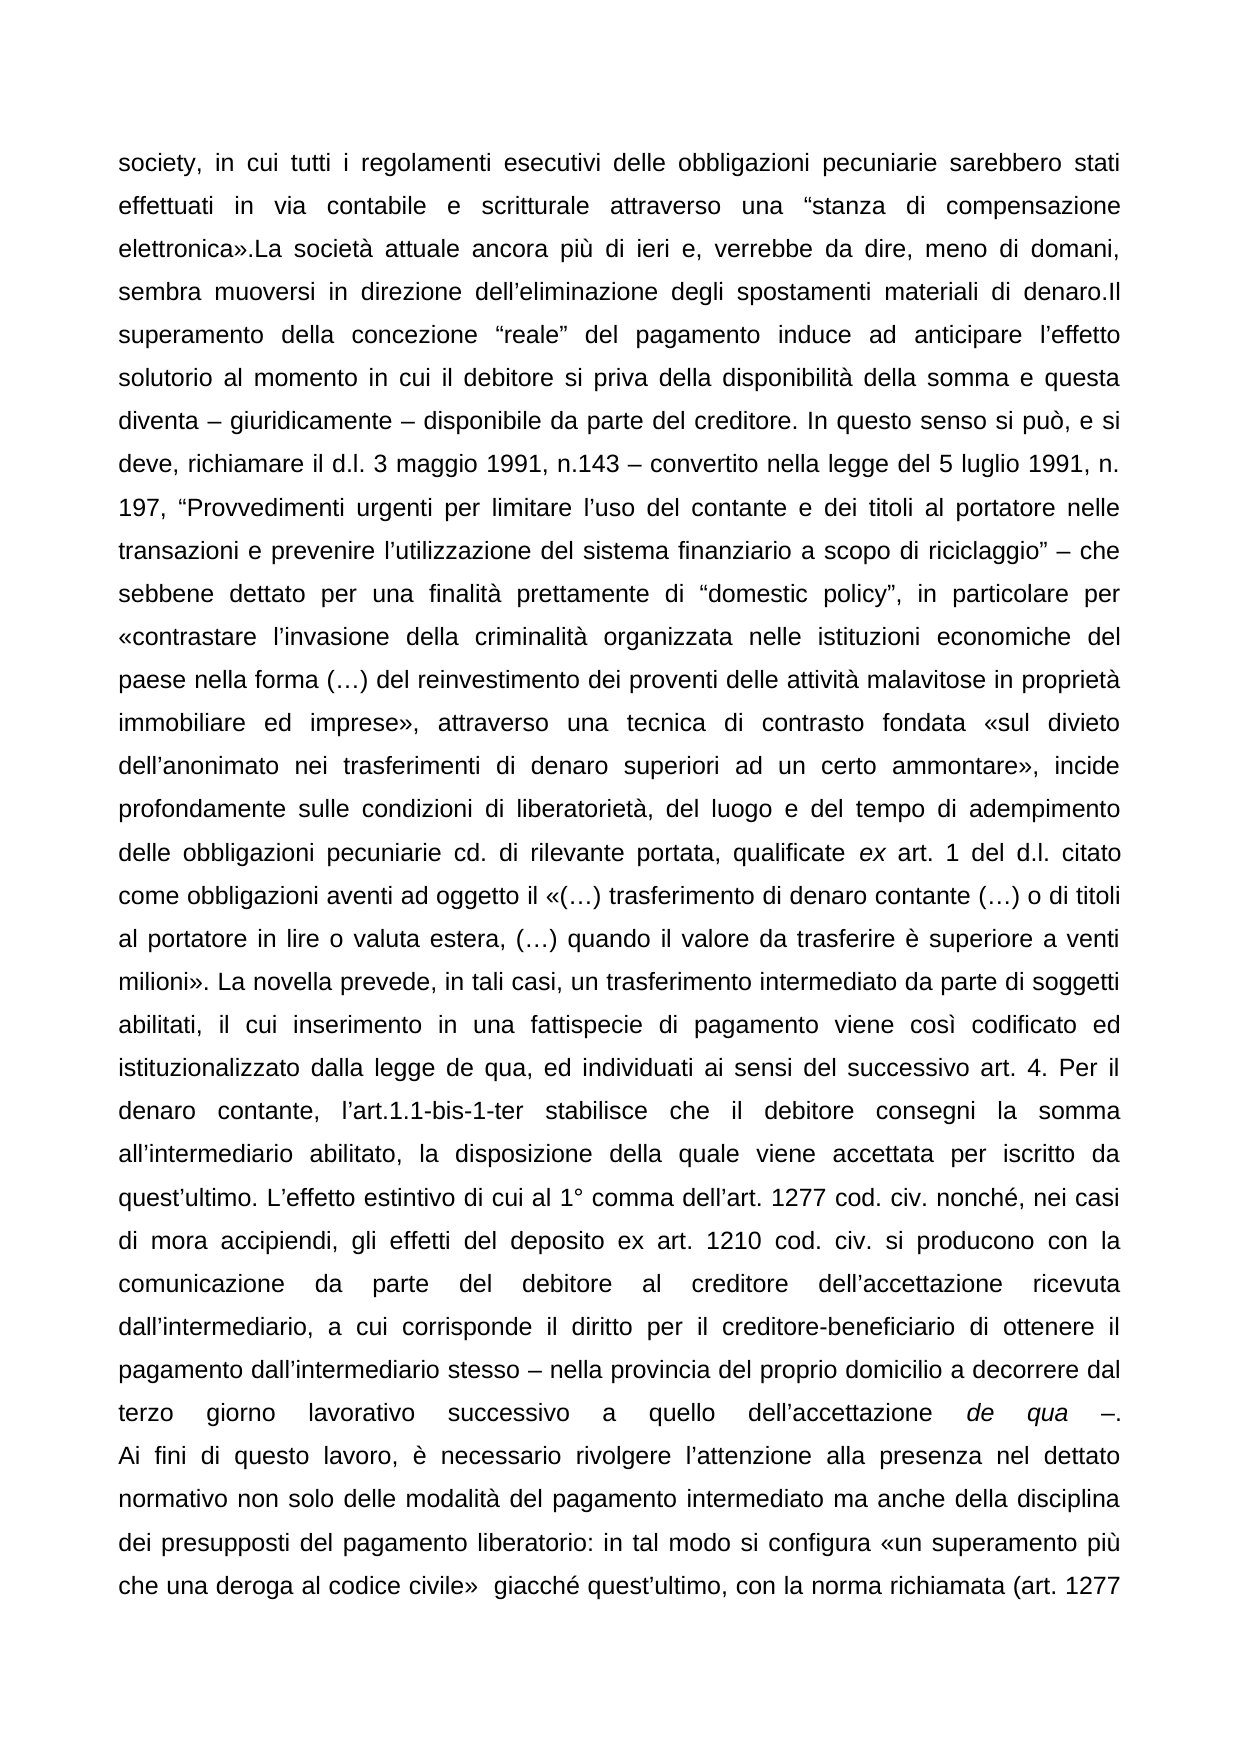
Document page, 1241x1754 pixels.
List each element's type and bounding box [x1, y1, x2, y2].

text [118, 148, 1122, 1599]
